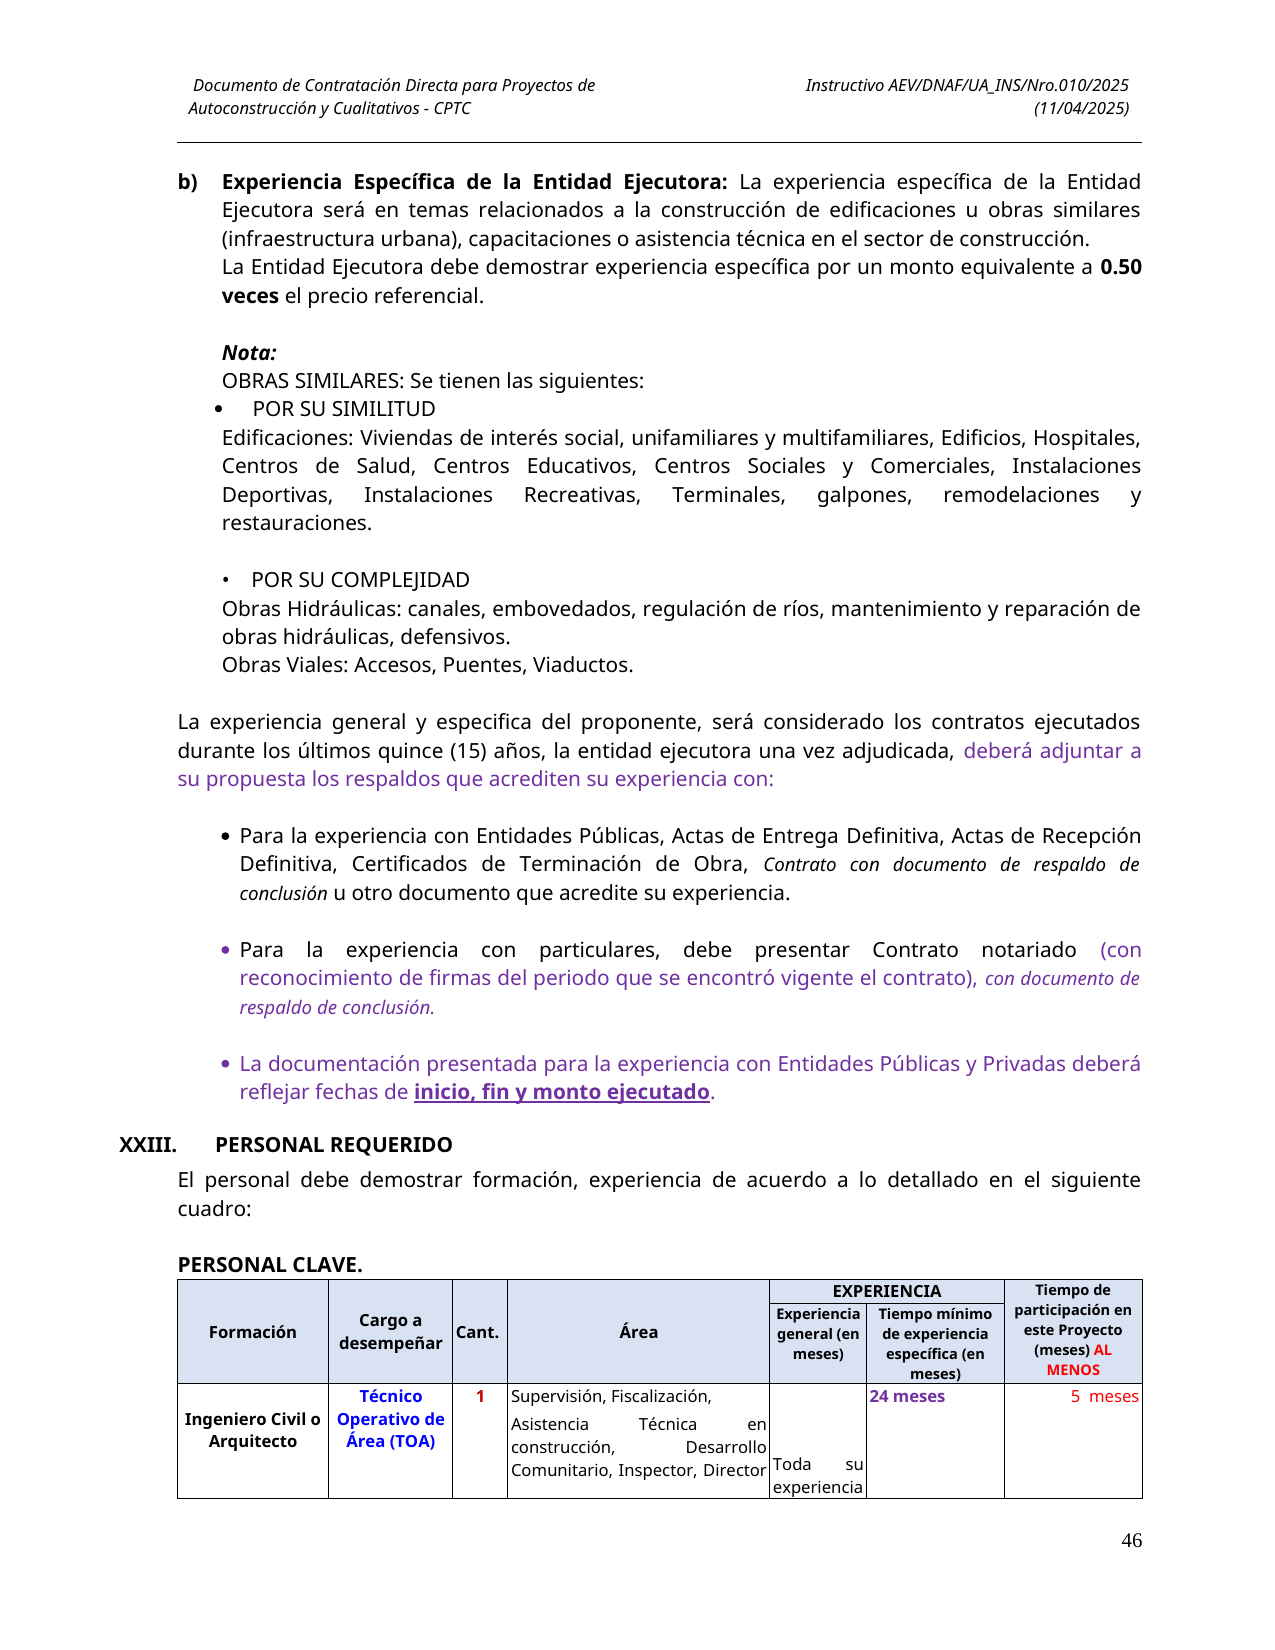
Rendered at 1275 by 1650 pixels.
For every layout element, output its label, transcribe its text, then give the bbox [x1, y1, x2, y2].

list La documentación presentada para la experiencia con Entidades Públicas y Privadas deberá reflejar fechas de inicio, fin y monto ejecutado. [222, 1049, 1142, 1106]
text La Entidad Ejecutora debe demostrar experiencia específica por un monto equivalente a 0.50 veces el precio referencial. [222, 252, 1142, 309]
table_cell Tiempo mínimo de experiencia específica (en meses) [867, 1304, 1004, 1383]
table_cell 5 meses [1005, 1384, 1142, 1498]
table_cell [178, 1384, 328, 1498]
text Nota: [222, 338, 1142, 366]
table_header EXPERIENCIA [770, 1280, 1004, 1303]
text El personal debe demostrar formación, experiencia de acuerdo a lo detallado en el siguiente cuadro: [177, 1165, 1142, 1222]
text La experiencia general y especifica del proponente, será considerado los contratos ejecutados durante los últimos quince (15) años, la entidad ejecutora una vez adjudicada, deberá adjuntar a su propuesta los respaldos que acrediten su experiencia con: [177, 707, 1142, 793]
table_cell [508, 1384, 769, 1498]
table_cell 1 [453, 1384, 507, 1498]
table_header Cant. [453, 1280, 507, 1383]
table_header Cargo a desempeñar [329, 1280, 452, 1383]
text Obras Viales: Accesos, Puentes, Viaductos. [222, 651, 1142, 679]
list Para la experiencia con particulares, debe presentar Contrato notariado (con reconocimiento de firmas del periodo que se encontró vigente el contrato), con documento de respaldo de conclusión. [222, 935, 1142, 1020]
table_header Tiempo de participación en este Proyecto (meses) AL MENOS [1005, 1280, 1142, 1383]
list Para la experiencia con Entidades Públicas, Actas de Entrega Definitiva, Actas de Recepción Definitiva, Certificados de Terminación de Obra, Contrato con documento de respaldo de conclusión u otro documento que acredite su experiencia. [222, 821, 1142, 906]
table_cell 24 meses [867, 1384, 1004, 1498]
text • POR SU COMPLEJIDAD [222, 565, 1142, 594]
table_cell Experiencia general (en meses) [770, 1304, 866, 1383]
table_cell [770, 1384, 866, 1498]
text Obras Hidráulicas: canales, embovedados, regulación de ríos, mantenimiento y reparación de obras hidráulicas, defensivos. [222, 594, 1142, 651]
list PERSONAL REQUERIDO [177, 1131, 1142, 1159]
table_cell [329, 1384, 452, 1498]
text OBRAS SIMILARES: Se tienen las siguientes: [222, 366, 1142, 394]
list POR SU SIMILITUD [215, 394, 1142, 423]
text PERSONAL CLAVE. [177, 1251, 1142, 1279]
text Edificaciones: Viviendas de interés social, unifamiliares y multifamiliares, Edificios, Hospitales, Centros de Salud, Centros Educativos, Centros Sociales y Comerciales, Instalaciones Deportivas, Instalaciones Recreativas, Terminales, galpones, remodelaciones y restauraciones. [222, 423, 1142, 537]
table_header Área [508, 1280, 769, 1383]
list Experiencia Específica de la Entidad Ejecutora: La experiencia específica de la Entidad Ejecutora será en temas relacionados a la construcción de edificaciones u obras similares (infraestructura urbana), capacitaciones o asistencia técnica en el sector de construcción. [177, 167, 1142, 252]
table_header Formación [178, 1280, 328, 1383]
